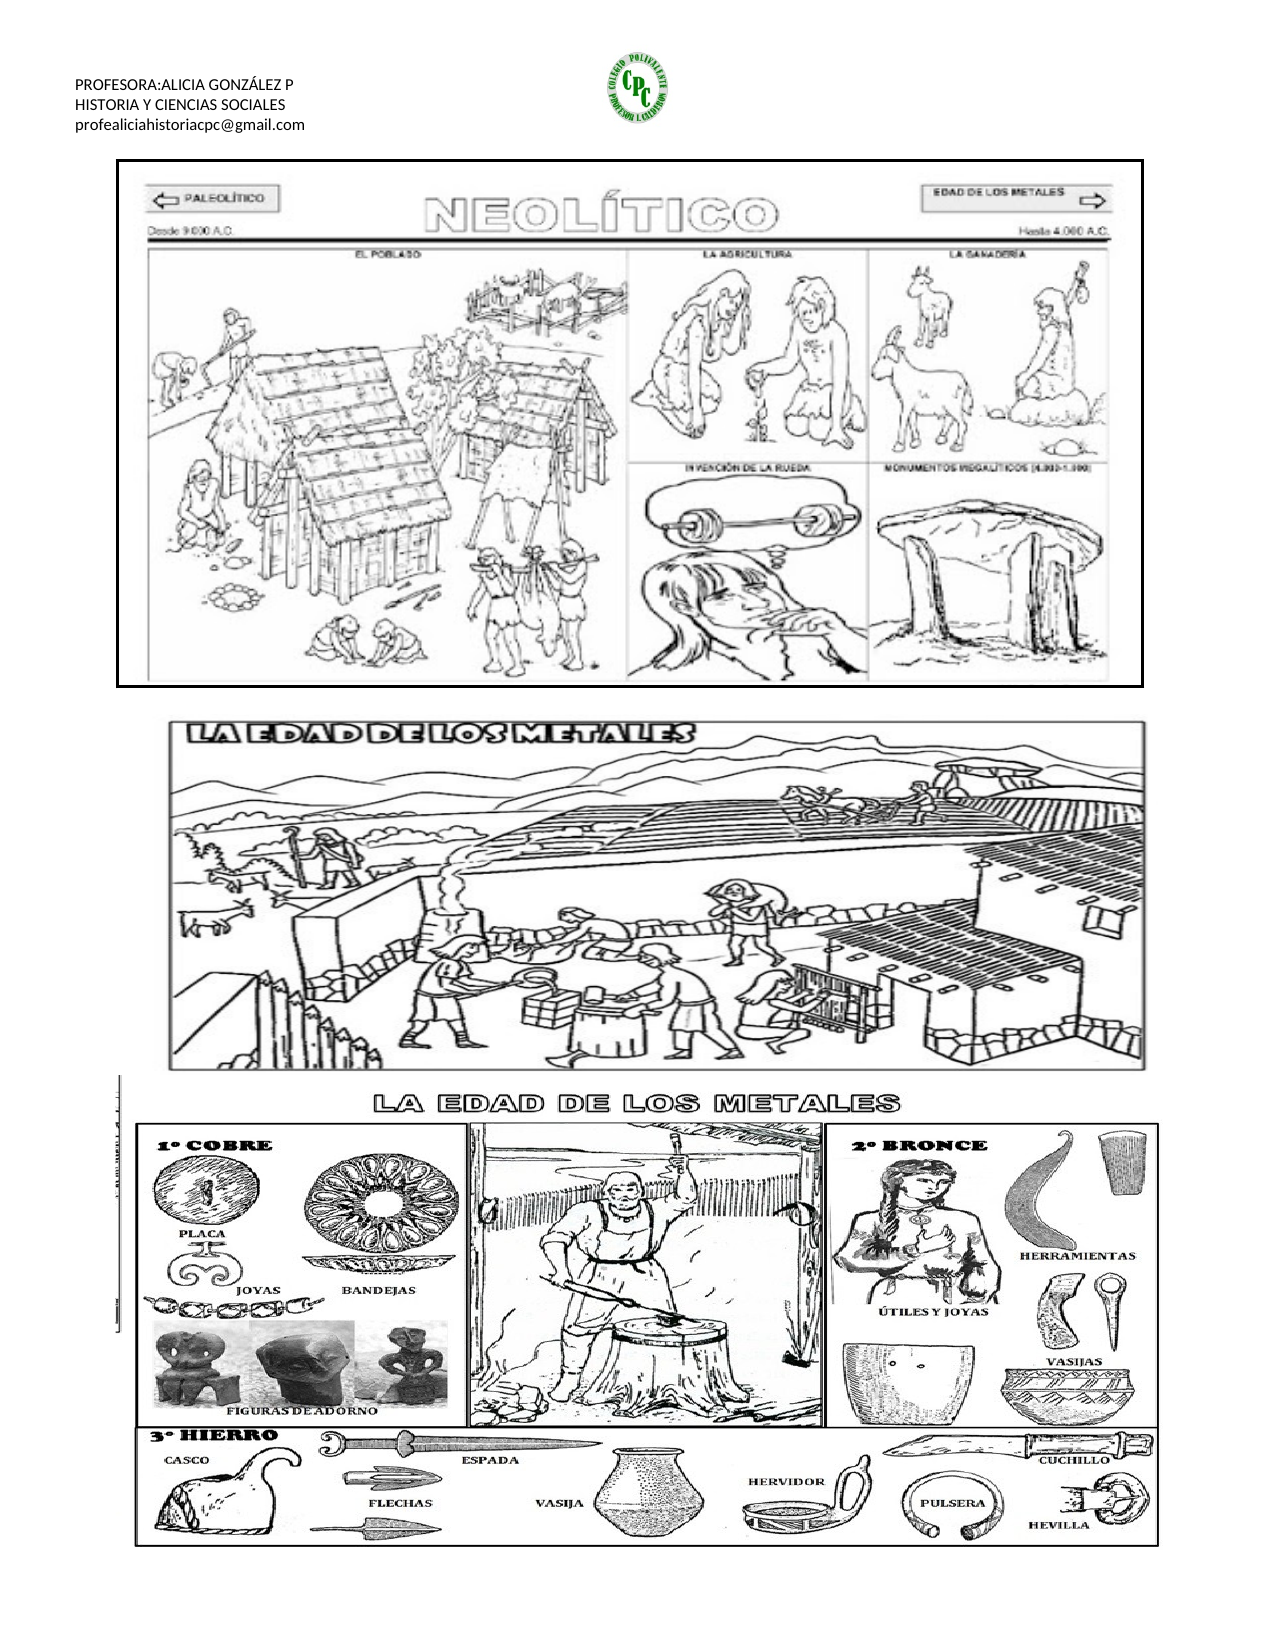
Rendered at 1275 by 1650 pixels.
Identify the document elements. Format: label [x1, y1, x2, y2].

picture [601, 44, 674, 138]
picture [115, 688, 1177, 1552]
picture [119, 162, 1141, 685]
